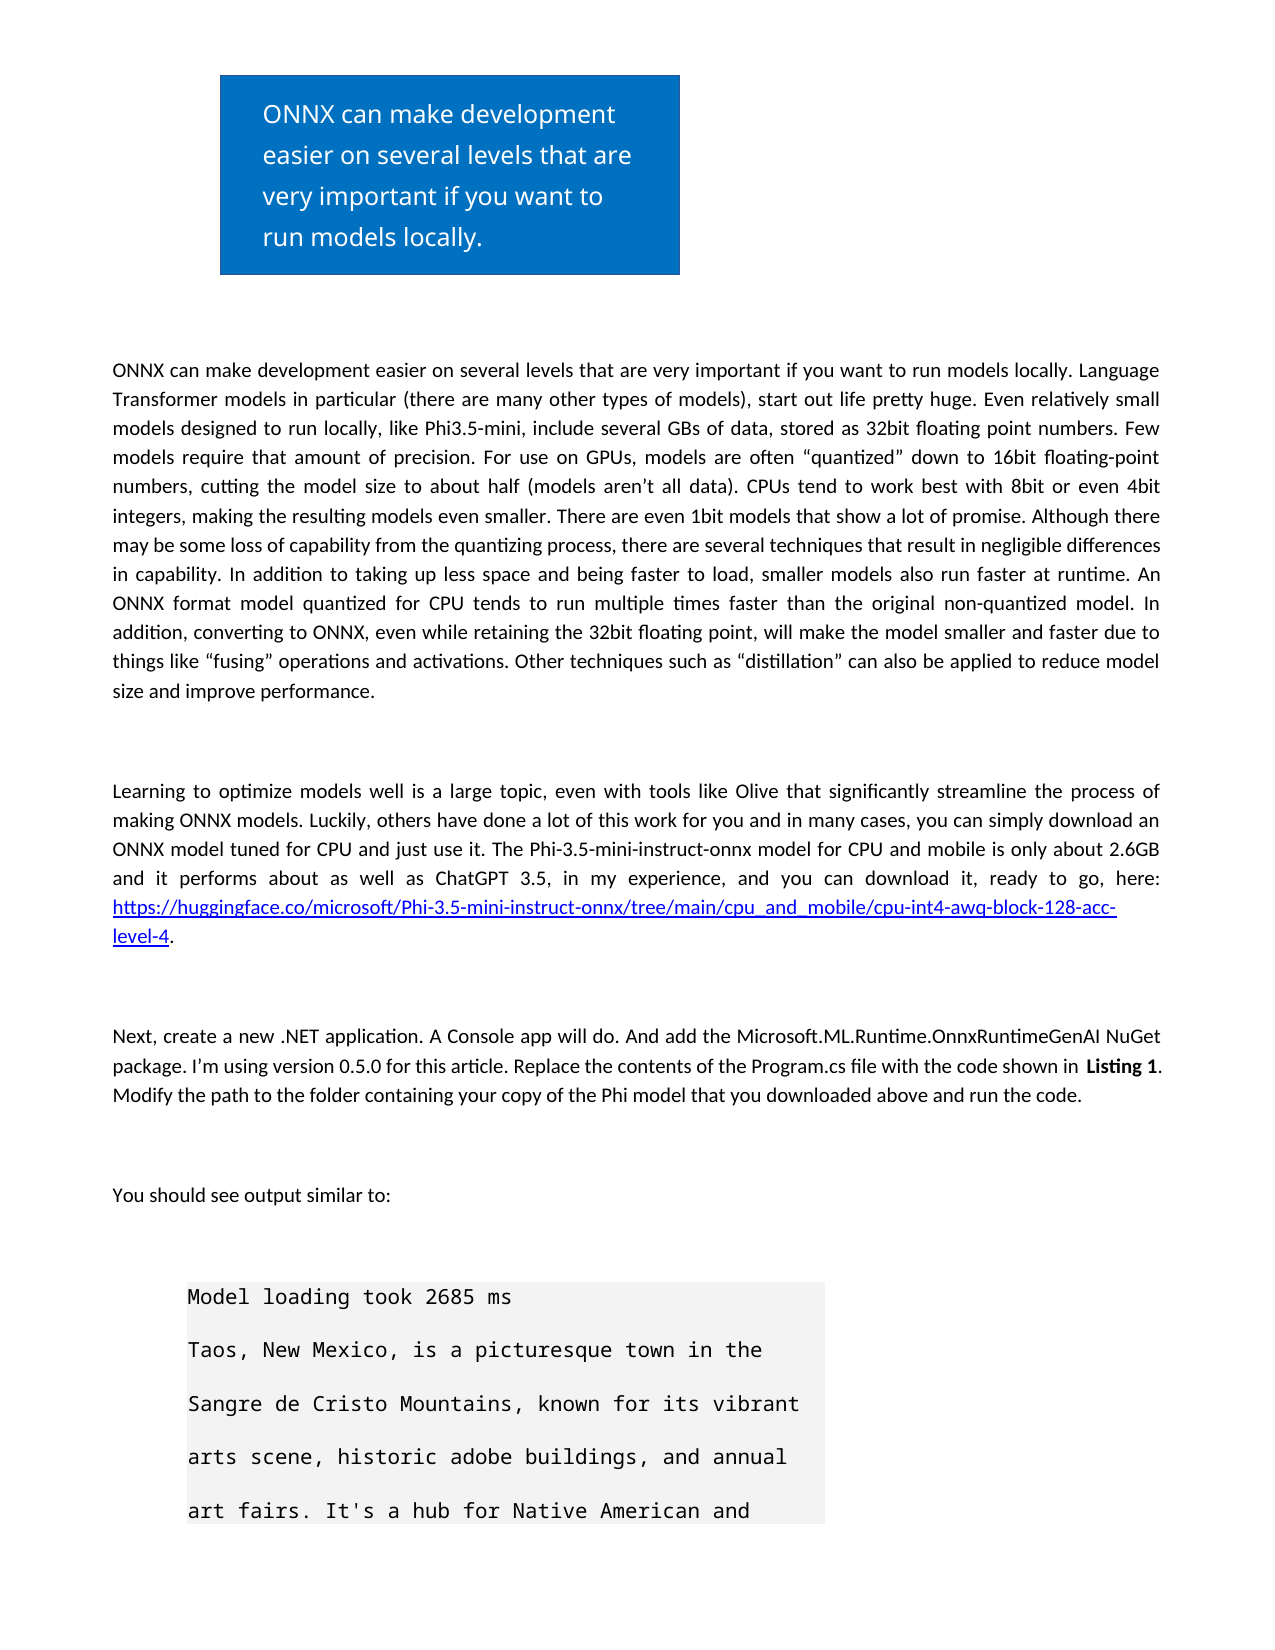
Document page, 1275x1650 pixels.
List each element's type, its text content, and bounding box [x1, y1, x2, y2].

text ONNX can make development easier on several levels that are very important if you want to run models locally. [221, 76, 679, 274]
text ONNX can make development easier on several levels that are very important if you want to run models locally. Language Transformer models in particular (there are many other types of models), start out life pretty huge. Even relatively small models designed to run locally, like Phi3.5-mini, include several GBs of data, stored as 32bit floating point numbers. Few models require that amount of precision. For use on GPUs, models are often “quantized” down to 16bit floating-point numbers, cutting the model size to about half (models aren’t all data). CPUs tend to work best with 8bit or even 4bit integers, making the resulting models even smaller. There are even 1bit models that show a lot of promise. Although there may be some loss of capability from the quantizing process, there are several techniques that result in negligible differences in capability. In addition to taking up less space and being faster to load, smaller models also run faster at runtime. An ONNX format model quantized for CPU tends to run multiple times faster than the original non-quantized model. In addition, converting to ONNX, even while retaining the 32bit floating point, will make the model smaller and faster due to things like “fusing” operations and activations. Other techniques such as “distillation” can also be applied to reduce model size and improve performance. [112, 357, 1162, 703]
text Learning to optimize models well is a large topic, even with tools like Olive that significantly streamline the process of making ONNX models. Luckily, others have done a lot of this work for you and in many cases, you can simply download an ONNX model tuned for CPU and just use it. The Phi-3.5-mini-instruct-onnx model for CPU and mobile is only about 2.6GB and it performs about as well as ChatGPT 3.5, in my experience, and you can download it, ready to go, here: https://huggingface.co/microsoft/Phi-3.5-mini-instruct-onnx/tree/main/cpu_and_mobile/cpu-int4-awq-block-128-acc-level-4. [112, 778, 1162, 949]
text Next, create a new .NET application. A Console app will do. And add the Microsoft.ML.Runtime.OnnxRuntimeGenAI NuGet package. I’m using version 0.5.0 for this article. Replace the contents of the Program.cs file with the code shown in Listing 1. Modify the path to the folder containing your copy of the Phi model that you downloaded above and run the code. [112, 1024, 1162, 1107]
text Taos, New Mexico, is a picturesque town in the [187, 1336, 825, 1364]
text Sangre de Cristo Mountains, known for its vibrant [187, 1389, 825, 1417]
text Model loading took 2685 ms [187, 1282, 825, 1311]
text art fairs. It's a hub for Native American and [187, 1496, 825, 1524]
text You should see output similar to: [112, 1182, 1162, 1207]
text arts scene, historic adobe buildings, and annual [187, 1442, 825, 1471]
